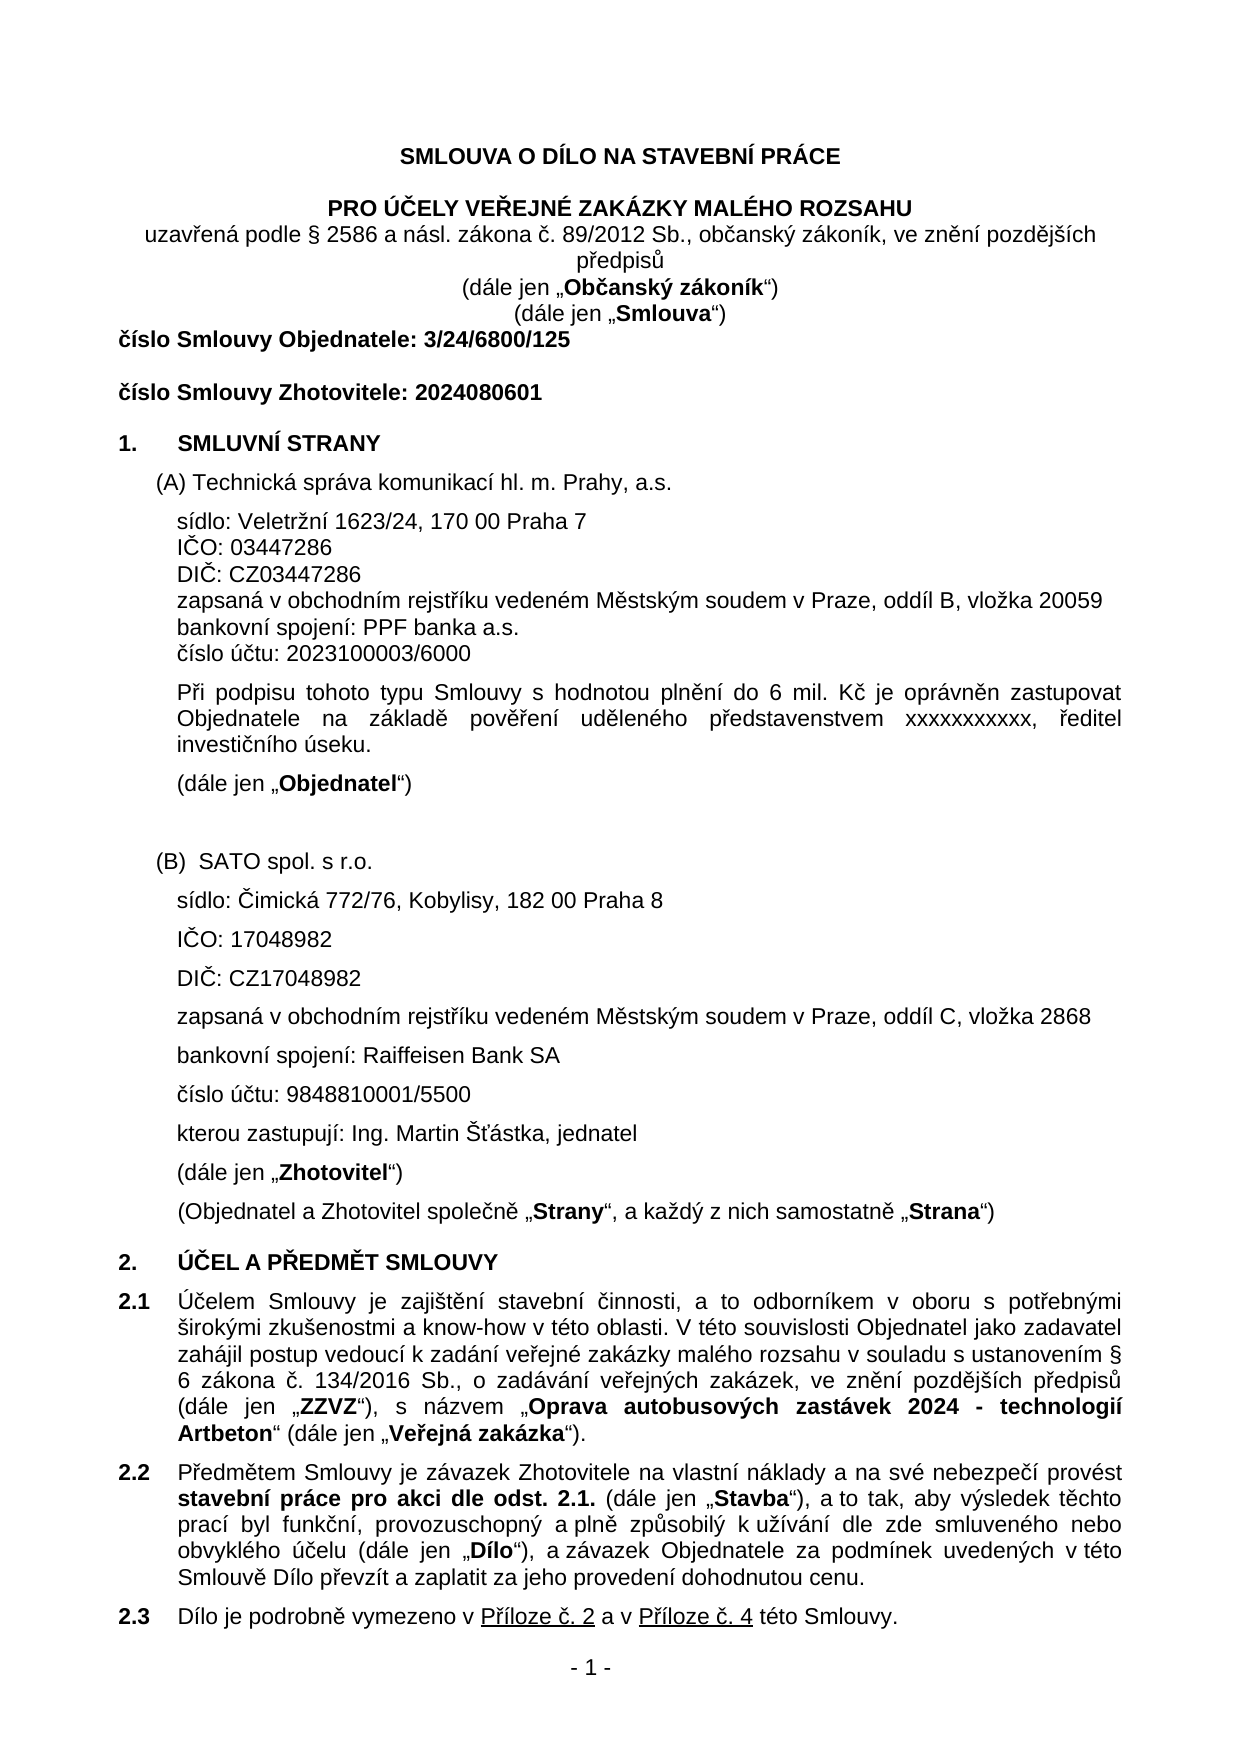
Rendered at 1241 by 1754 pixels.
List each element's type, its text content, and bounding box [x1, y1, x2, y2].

text Předmětem Smlouvy je závazek Zhotovitele na vlastní náklady a na své nebezpečí provést stavební práce pro akci dle odst. 2.1. (dále jen „Stavba“), a to tak, aby výsledek těchto prací byl funkční, provozuschopný a plně způsobilý k užívání dle zde smluveného nebo obvyklého účelu (dále jen „Dílo“), a závazek Objednatele za podmínek uvedených v této Smlouvě Dílo převzít a zaplatit za jeho provedení dohodnutou cenu. [118, 1458, 1122, 1590]
text Účelem Smlouvy je zajištění stavební činnosti, a to odborníkem v oboru s potřebnými širokými zkušenostmi a know-how v této oblasti. V této souvislosti Objednatel jako zadavatel zahájil postup vedoucí k zadání veřejné zakázky malého rozsahu v souladu s ustanovením § 6 zákona č. 134/2016 Sb., o zadávání veřejných zakázek, ve znění pozdějších předpisů (dále jen „ZZVZ“), s názvem „Oprava autobusových zastávek 2024 - technologií Artbeton“ (dále jen „Veřejná zakázka“). [118, 1288, 1122, 1446]
text Při podpisu tohoto typu Smlouvy s hodnotou plnění do 6 mil. Kč je oprávněn zastupovat Objednatele na základě pověření uděleného představenstvem xxxxxxxxxxx, ředitel investičního úseku. [177, 679, 1122, 758]
text kterou zastupují: Ing. Martin Šťástka, jednatel [177, 1120, 1122, 1146]
text DIČ: CZ17048982 [177, 964, 1122, 991]
text (dále jen „Občanský zákoník“) [118, 273, 1122, 300]
text (dále jen „Zhotovitel“) [177, 1159, 1122, 1185]
subtitle Smluvní strany [118, 430, 1122, 457]
text uzavřená podle § 2586 a násl. zákona č. 89/2012 Sb., občanský zákoník, ve znění pozdějších předpisů [118, 221, 1122, 273]
text IČO: 17048982 [177, 926, 1122, 952]
text sídlo: Veletržní 1623/24, 170 00 Praha 7 [177, 508, 1122, 534]
text bankovní spojení: PPF banka a.s. [177, 613, 1122, 640]
text Dílo je podrobně vymezeno v Příloze č. 2 a v Příloze č. 4 této Smlouvy. [118, 1603, 1122, 1629]
subtitle účel a Předmět Smlouvy [118, 1249, 1122, 1275]
text (Objednatel a Zhotovitel společně „Strany“, a každý z nich samostatně „Strana“) [177, 1198, 1122, 1224]
text sídlo: Čimická 772/76, Kobylisy, 182 00 Praha 8 [177, 887, 1122, 913]
text zapsaná v obchodním rejstříku vedeném Městským soudem v Praze, oddíl C, vložka 2868 [177, 1003, 1122, 1030]
text číslo Smlouvy Zhotovitele: 2024080601 [118, 379, 1122, 405]
text Technická správa komunikací hl. m. Prahy, a.s. [156, 469, 1122, 496]
text bankovní spojení: Raiffeisen Bank SA [177, 1042, 1122, 1068]
text DIČ: CZ03447286 [177, 561, 1122, 587]
text SATO spol. s r.o. [156, 848, 1122, 874]
text číslo Smlouvy Objednatele: 3/24/6800/125 [118, 326, 1122, 353]
text (dále jen „Smlouva“) [118, 300, 1122, 326]
subtitle pro účely veřejné zakázky malého rozsahu [118, 194, 1122, 221]
subtitle SMLOUVA O DÍLO NA STAVEBNÍ PRÁCE [118, 143, 1122, 169]
text IČO: 03447286 [177, 534, 1122, 561]
text číslo účtu: 9848810001/5500 [177, 1081, 1122, 1107]
text zapsaná v obchodním rejstříku vedeném Městským soudem v Praze, oddíl B, vložka 20059 [177, 587, 1122, 613]
text číslo účtu: 2023100003/6000 [177, 640, 1122, 666]
text (dále jen „Objednatel“) [177, 770, 1122, 797]
